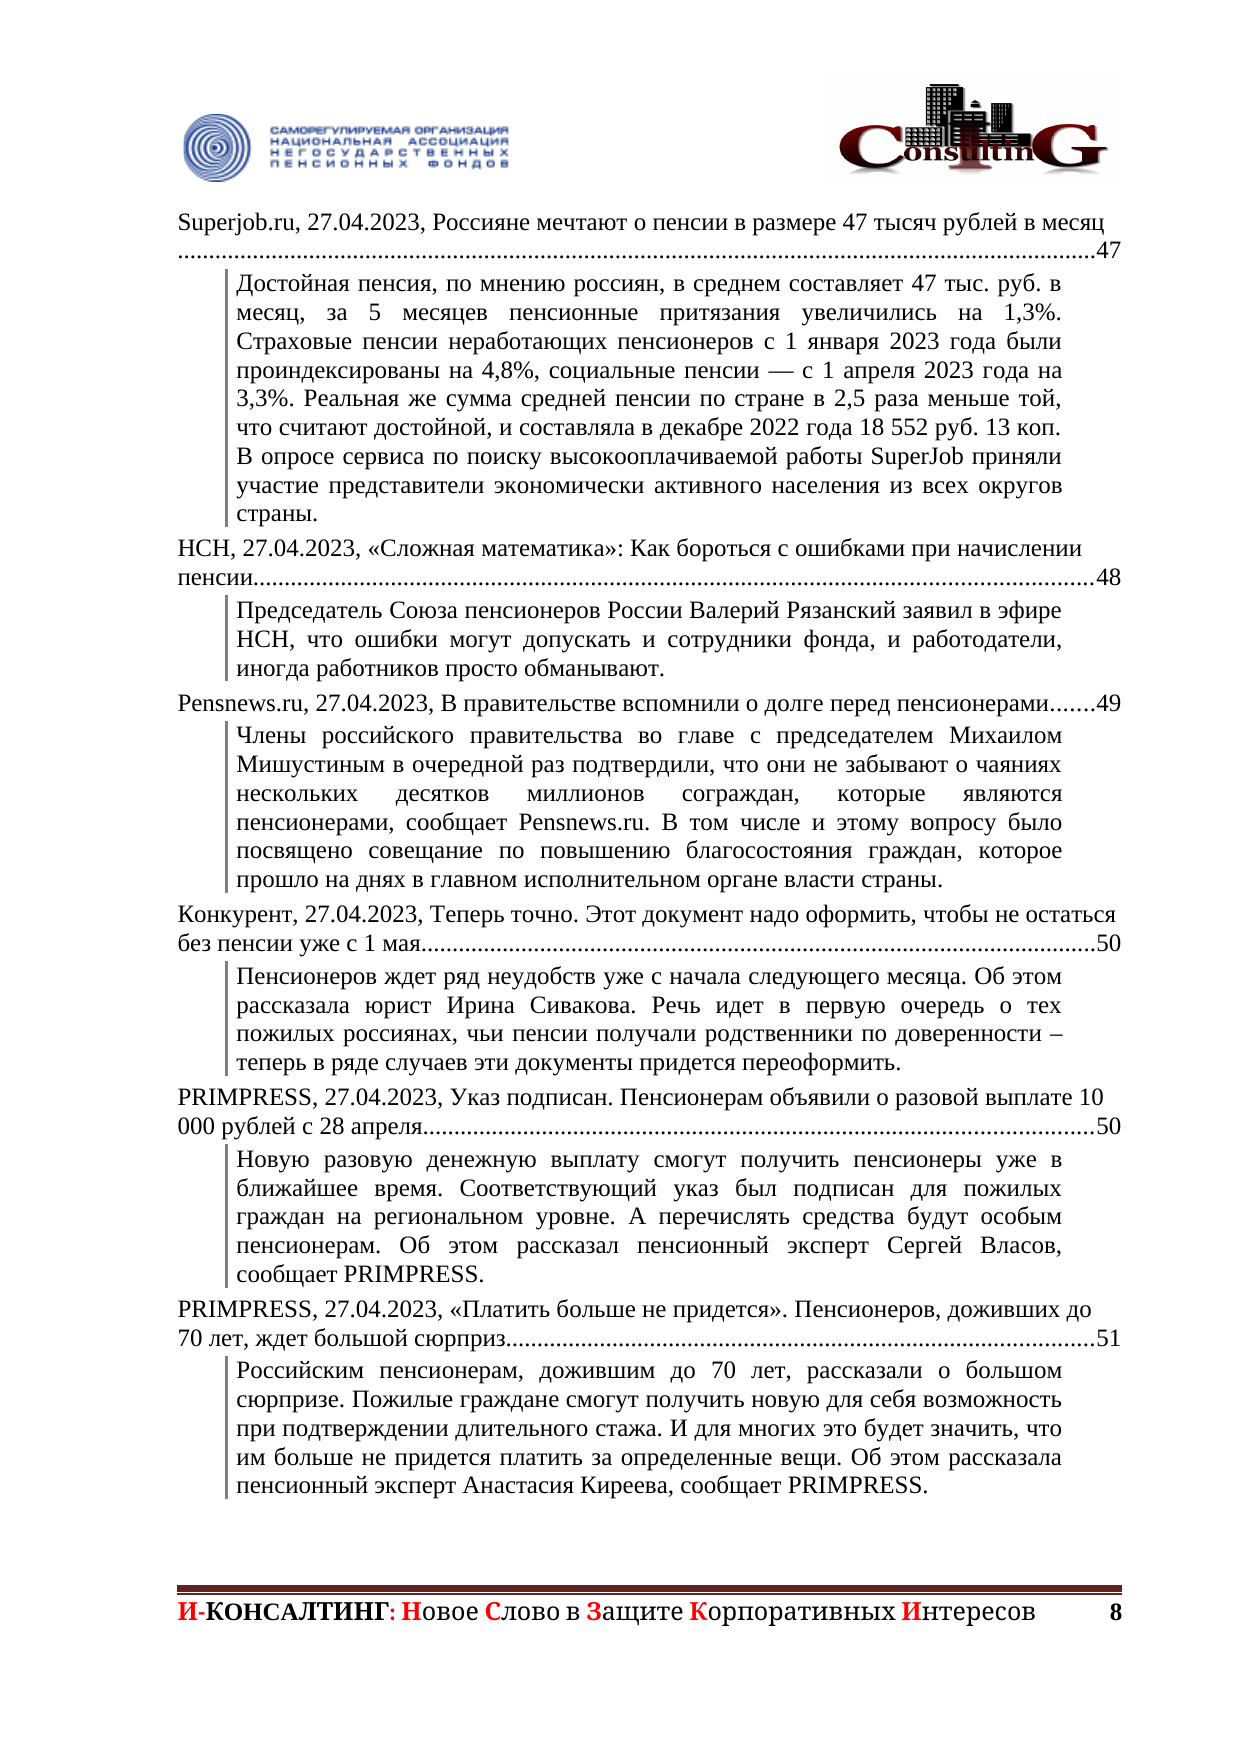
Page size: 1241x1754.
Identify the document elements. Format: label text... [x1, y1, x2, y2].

text Пенсионеров ждет ряд неудобств уже с начала следующего месяца. Об этом рассказала юрист Ирина Сивакова. Речь идет в первую очередь о тех пожилых россиянах, чьи пенсии получали родственники по доверенности – теперь в ряде случаев эти документы придется переоформить. 50 [228, 961, 1063, 1076]
text Superjob.ru, 27.04.2023, Россияне мечтают о пенсии в размере 47 тысяч рублей в месяц 47 [177, 207, 1122, 264]
picture [183, 114, 509, 182]
text Конкурент, 27.04.2023, Теперь точно. Этот документ надо оформить, чтобы не остаться без пенсии уже с 1 мая 50 [177, 899, 1122, 957]
text PRIMPRESS, 27.04.2023, Указ подписан. Пенсионерам объявили о разовой выплате 10 000 рублей с 28 апреля 50 [177, 1082, 1122, 1140]
text Члены российского правительства во главе с председателем Михаилом Мишустиным в очередной раз подтвердили, что они не забывают о чаяниях нескольких десятков миллионов сограждан, которые являются пенсионерами, сообщает Pensnews.ru. В том числе и этому вопросу было посвящено совещание по повышению благосостояния граждан, которое прошло на днях в главном исполнительном органе власти страны. 49 [228, 721, 1063, 893]
text Новую разовую денежную выплату смогут получить пенсионеры уже в ближайшее время. Соответствующий указ был подписан для пожилых граждан на региональном уровне. А перечислять средства будут особым пенсионерам. Об этом рассказал пенсионный эксперт Сергей Власов, сообщает PRIMPRESS. 50 [228, 1144, 1063, 1288]
picture [822, 73, 1123, 182]
text PRIMPRESS, 27.04.2023, «Платить больше не придется». Пенсионеров, доживших до 70 лет, ждет большой сюрприз 51 [177, 1294, 1122, 1351]
text Pensnews.ru, 27.04.2023, В правительстве вспомнили о долге перед пенсионерами 49 [177, 688, 1122, 716]
text Председатель Союза пенсионеров России Валерий Рязанский заявил в эфире НСН, что ошибки могут допускать и сотрудники фонда, и работодатели, иногда работников просто обманывают. 48 [228, 595, 1063, 681]
text Российским пенсионерам, дожившим до 70 лет, рассказали о большом сюрпризе. Пожилые граждане смогут получить новую для себя возможность при подтверждении длительного стажа. И для многих это будет значить, что им больше не придется платить за определенные вещи. Об этом рассказала пенсионный эксперт Анастасия Киреева, сообщает PRIMPRESS. 51 [228, 1356, 1063, 1499]
text НСН, 27.04.2023, «Сложная математика»: Как бороться с ошибками при начислении пенсии 48 [177, 533, 1122, 591]
text Достойная пенсия, по мнению россиян, в среднем составляет 47 тыс. руб. в месяц, за 5 месяцев пенсионные притязания увеличились на 1,3%. Страховые пенсии неработающих пенсионеров с 1 января 2023 года были проиндексированы на 4,8%, социальные пенсии — с 1 апреля 2023 года на 3,3%. Реальная же сумма средней пенсии по стране в 2,5 раза меньше той, что считают достойной, и составляла в декабре 2022 года 18 552 руб. 13 коп. В опросе сервиса по поиску высокооплачиваемой работы SuperJob приняли участие представители экономически активного населения из всех округов страны. 47 [225, 268, 1063, 527]
